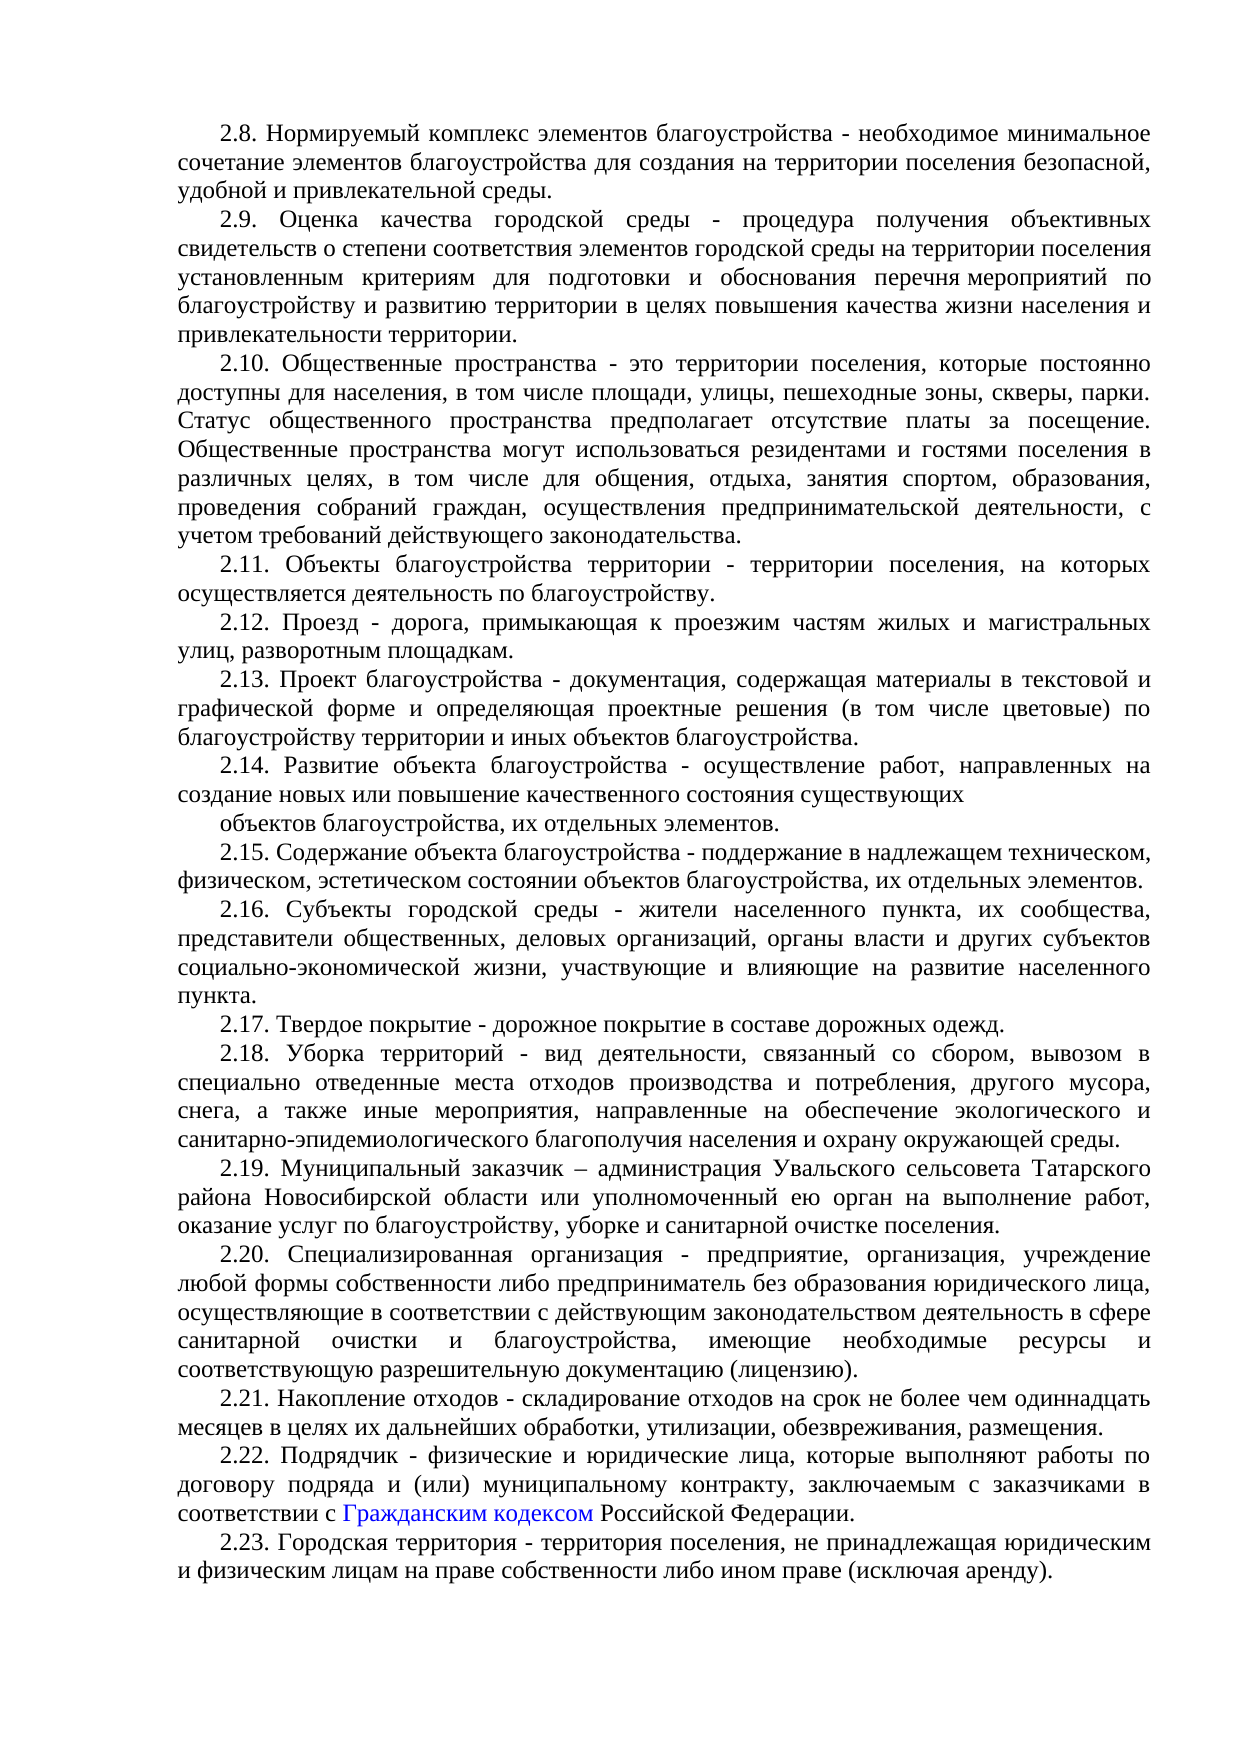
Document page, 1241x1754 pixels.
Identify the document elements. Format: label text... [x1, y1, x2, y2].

text 2.22. Подрядчик - физические и юридические лица, которые выполняют работы по договору подряда и (или) муниципальному контракту, заключаемым с заказчиками в соответствии с Гражданским кодексом Российской Федерации. [177, 1441, 1152, 1527]
text 2.9. Оценка качества городской среды - процедура получения объективных свидетельств о степени соответствия элементов городской среды на территории поселения установленным критериям для подготовки и обоснования перечня мероприятий по благоустройству и развитию территории в целях повышения качества жизни населения и привлекательности территории. [177, 204, 1152, 348]
text 2.17. Твердое покрытие - дорожное покрытие в составе дорожных одежд. [177, 1009, 1152, 1038]
text 2.18. Уборка территорий - вид деятельности, связанный со сбором, вывозом в специально отведенные места отходов производства и потребления, другого мусора, снега, а также иные мероприятия, направленные на обеспечение экологического и санитарно-эпидемиологического благополучия населения и охрану окружающей среды. [177, 1038, 1152, 1153]
text 2.19. Муниципальный заказчик – администрация Увальского сельсовета Татарского района Новосибирской области или уполномоченный ею орган на выполнение работ, оказание услуг по благоустройству, уборке и санитарной очистке поселения. [177, 1153, 1152, 1239]
text 2.8. Нормируемый комплекс элементов благоустройства - необходимое минимальное сочетание элементов благоустройства для создания на территории поселения безопасной, удобной и привлекательной среды. [177, 118, 1152, 204]
text объектов благоустройства, их отдельных элементов. [177, 808, 1152, 837]
text 2.10. Общественные пространства - это территории поселения, которые постоянно доступны для населения, в том числе площади, улицы, пешеходные зоны, скверы, парки. Статус общественного пространства предполагает отсутствие платы за посещение. Общественные пространства могут использоваться резидентами и гостями поселения в различных целях, в том числе для общения, отдыха, занятия спортом, образования, проведения собраний граждан, осуществления предпринимательской деятельности, с учетом требований действующего законодательства. [177, 348, 1152, 549]
text 2.14. Развитие объекта благоустройства - осуществление работ, направленных на создание новых или повышение качественного состояния существующих [177, 751, 1152, 808]
text 2.13. Проект благоустройства - документация, содержащая материалы в текстовой и графической форме и определяющая проектные решения (в том числе цветовые) по благоустройству территории и иных объектов благоустройства. [177, 664, 1152, 751]
text 2.20. Специализированная организация - предприятие, организация, учреждение любой формы собственности либо предприниматель без образования юридического лица, осуществляющие в соответствии с действующим законодательством деятельность в сфере санитарной очистки и благоустройства, имеющие необходимые ресурсы и соответствующую разрешительную документацию (лицензию). [177, 1239, 1152, 1383]
text 2.21. Накопление отходов - складирование отходов на срок не более чем одиннадцать месяцев в целях их дальнейших обработки, утилизации, обезвреживания, размещения. [177, 1383, 1152, 1441]
text 2.23. Городская территория - территория поселения, не принадлежащая юридическим и физическим лицам на праве собственности либо ином праве (исключая аренду). [177, 1527, 1152, 1584]
text 2.11. Объекты благоустройства территории - территории поселения, на которых осуществляется деятельность по благоустройству. [177, 549, 1152, 607]
text 2.12. Проезд - дорога, примыкающая к проезжим частям жилых и магистральных улиц, разворотным площадкам. [177, 607, 1152, 664]
text 2.15. Содержание объекта благоустройства - поддержание в надлежащем техническом, физическом, эстетическом состоянии объектов благоустройства, их отдельных элементов. [177, 837, 1152, 894]
text 2.16. Субъекты городской среды - жители населенного пункта, их сообщества, представители общественных, деловых организаций, органы власти и других субъектов социально-экономической жизни, участвующие и влияющие на развитие населенного пункта. [177, 894, 1152, 1009]
